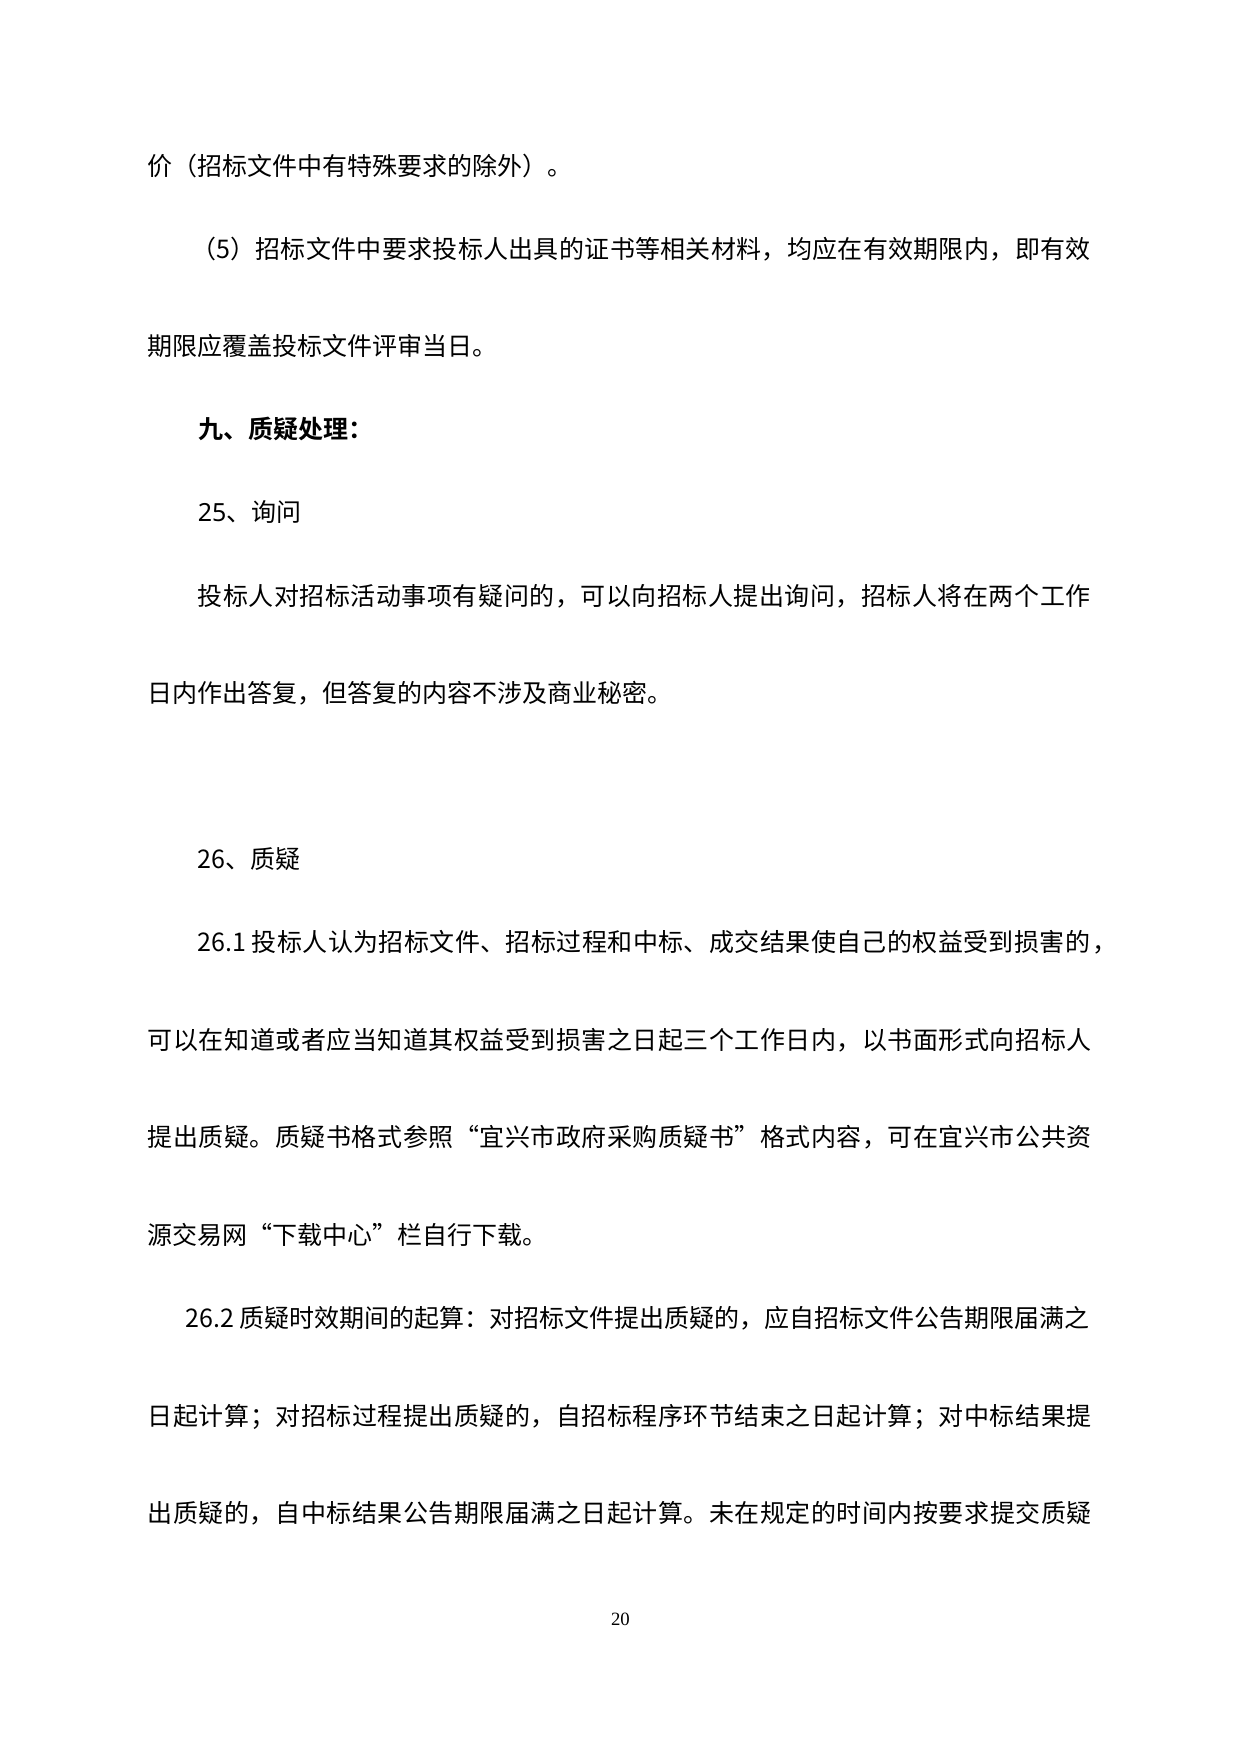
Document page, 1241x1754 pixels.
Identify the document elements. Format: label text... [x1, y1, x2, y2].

list 招标文件中要求投标人出具的证书等相关材料，均应在有效期限内，即有效期限应覆盖投标文件评审当日。 [148, 215, 1092, 377]
list 质疑处理： [148, 395, 1092, 460]
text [148, 1284, 1092, 1544]
text 26.1投标人认为招标文件、招标过程和中标、成交结果使自己的权益受到损害的，可以在知道或者应当知道其权益受到损害之日起三个工作日内，以书面形式向招标人提出质疑。质疑书格式参照“宜兴市政府采购质疑书”格式内容，可在宜兴市公共资源交易网“下载中心”栏自行下载。 [148, 908, 1092, 1266]
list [148, 132, 1092, 197]
text 26、质疑 [148, 825, 1092, 890]
text 25、询问 [148, 478, 1092, 543]
text 投标人对招标活动事项有疑问的，可以向招标人提出询问，招标人将在两个工作日内作出答复，但答复的内容不涉及商业秘密。 [148, 562, 1092, 724]
